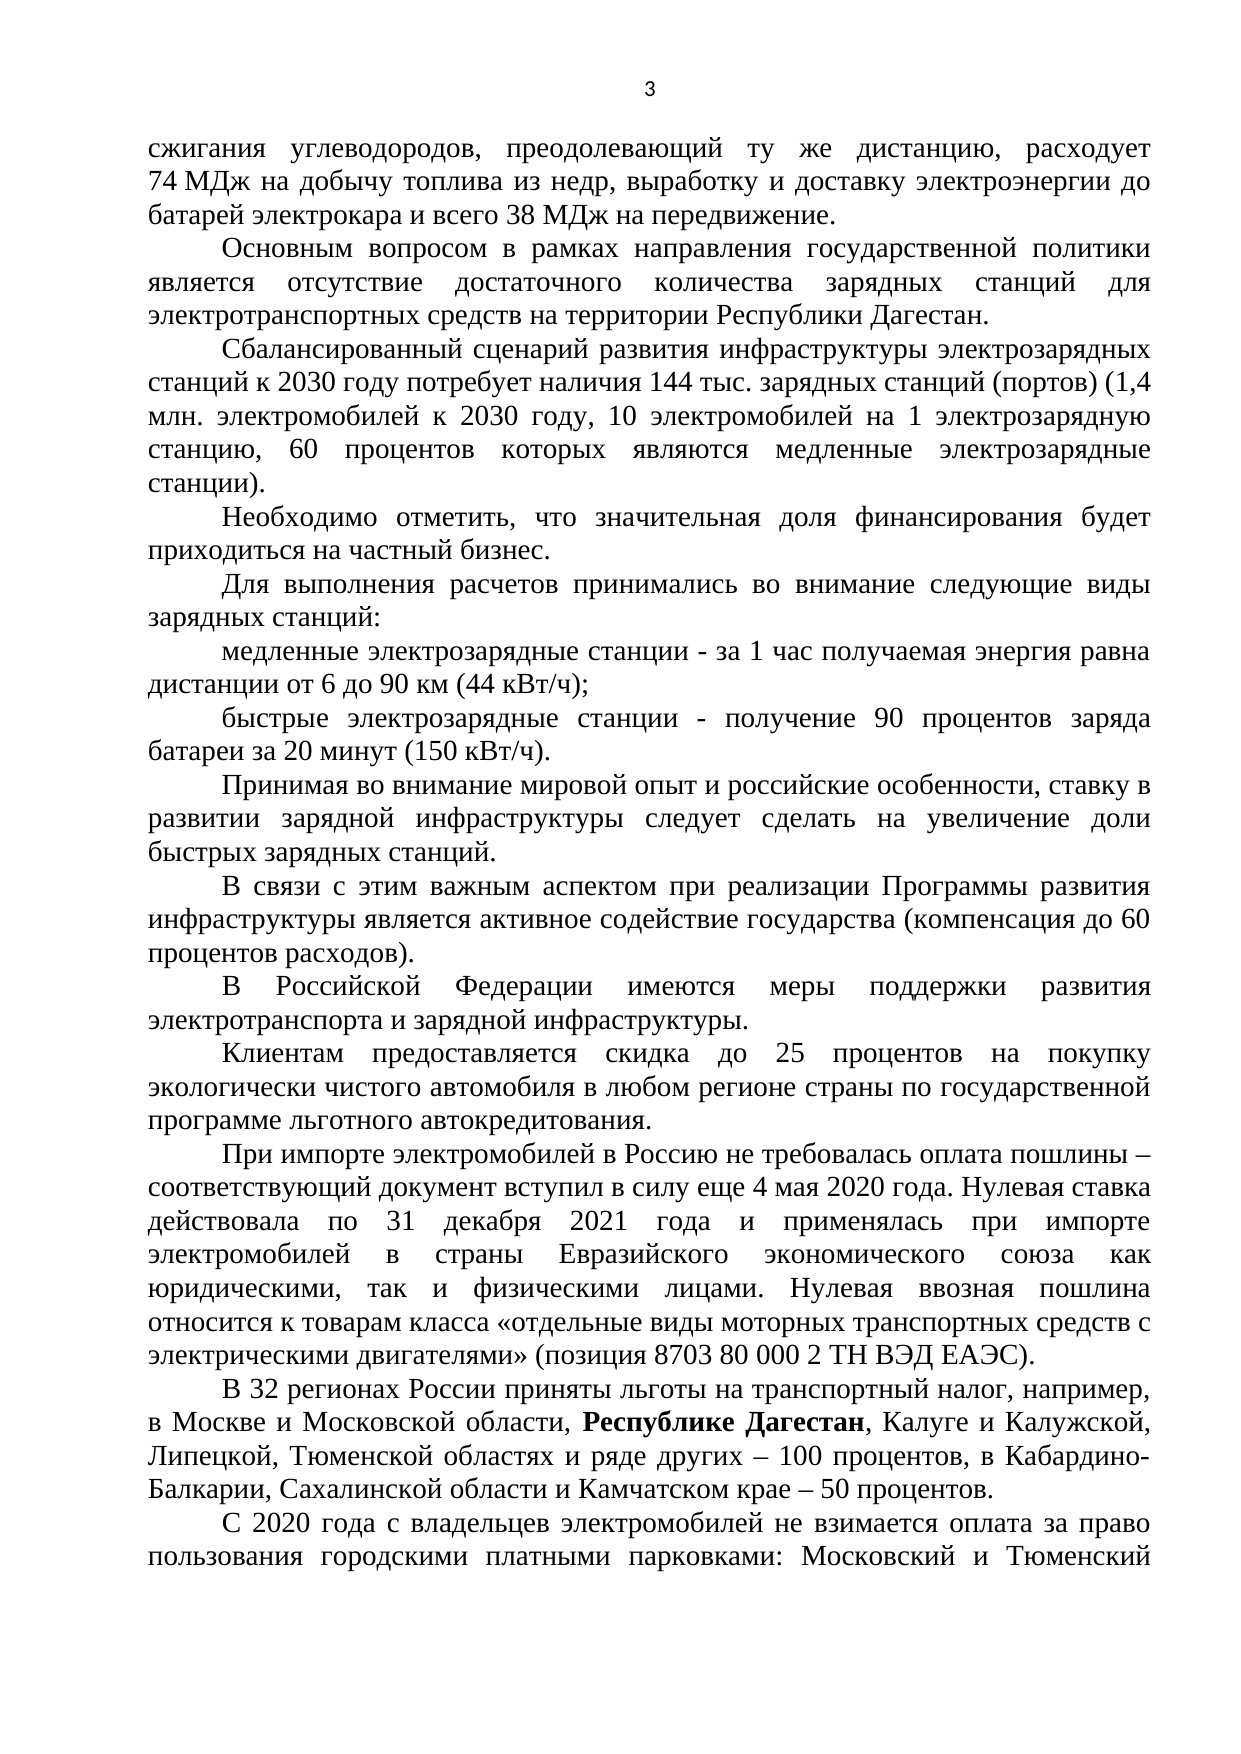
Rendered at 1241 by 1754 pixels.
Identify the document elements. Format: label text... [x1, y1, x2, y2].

text В 32 регионах России приняты льготы на транспортный налог, например, в Москве и Московской области, Республике Дагестан, Калуге и Калужской, Липецкой, Тюменской областях и ряде других – 100 процентов, в Кабардино-Балкарии, Сахалинской области и Камчатском крае – 50 процентов. [148, 1371, 1152, 1505]
text Сбалансированный сценарий развития инфраструктуры электрозарядных станций к 2030 году потребует наличия 144 тыс. зарядных станций (портов) (1,4 млн. электромобилей к 2030 году, 10 электромобилей на 1 электрозарядную станцию, 60 процентов которых являются медленные электрозарядные станции). [148, 331, 1152, 499]
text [148, 130, 1152, 230]
text Принимая во внимание мировой опыт и российские особенности, ставку в развитии зарядной инфраструктуры следует сделать на увеличение доли быстрых зарядных станций. [148, 767, 1152, 868]
text В Российской Федерации имеются меры поддержки развития электротранспорта и зарядной инфраструктуры. [148, 968, 1152, 1035]
text медленные электрозарядные станции - за 1 час получаемая энергия равна дистанции от 6 до 90 км (44 кВт/ч); [148, 633, 1152, 700]
text Для выполнения расчетов принимались во внимание следующие виды зарядных станций: [148, 566, 1152, 633]
text В связи с этим важным аспектом при реализации Программы развития инфраструктуры является активное содействие государства (компенсация до 60 процентов расходов). [148, 868, 1152, 968]
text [148, 1505, 1152, 1572]
text быстрые электрозарядные станции - получение 90 процентов заряда батареи за 20 минут (150 кВт/ч). [148, 700, 1152, 767]
text Необходимо отметить, что значительная доля финансирования будет приходиться на частный бизнес. [148, 499, 1152, 566]
text Основным вопросом в рамках направления государственной политики является отсутствие достаточного количества зарядных станций для электротранспортных средств на территории Республики Дагестан. [148, 230, 1152, 331]
text Клиентам предоставляется скидка до 25 процентов на покупку экологически чистого автомобиля в любом регионе страны по государственной программе льготного автокредитования. [148, 1035, 1152, 1136]
text При импорте электромобилей в Россию не требовалась оплата пошлины – соответствующий документ вступил в силу еще 4 мая 2020 года. Нулевая ставка действовала по 31 декабря 2021 года и применялась при импорте электромобилей в страны Евразийского экономического союза как юридическими, так и физическими лицами. Нулевая ввозная пошлина относится к товарам класса «отдельные виды моторных транспортных средств с электрическими двигателями» (позиция 8703 80 000 2 ТН ВЭД ЕАЭС). [148, 1136, 1152, 1371]
